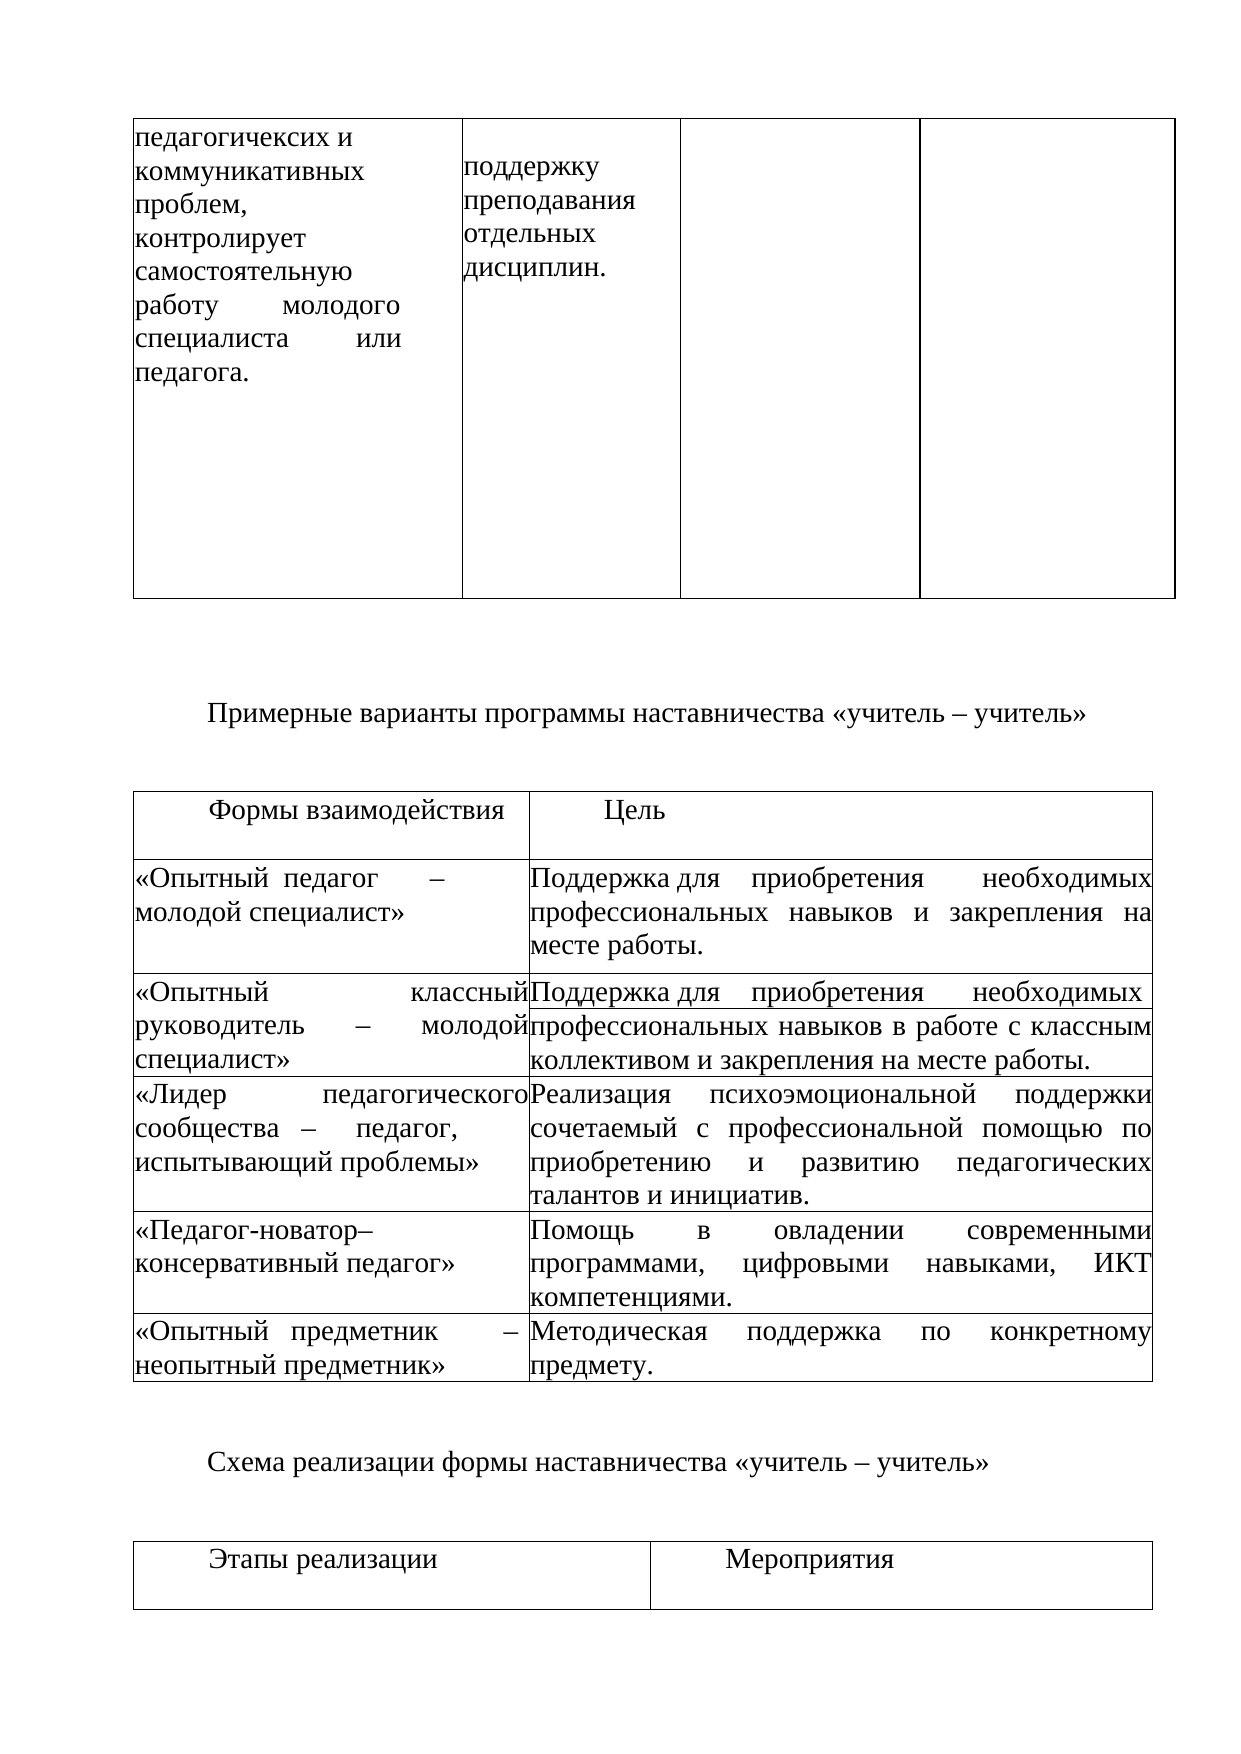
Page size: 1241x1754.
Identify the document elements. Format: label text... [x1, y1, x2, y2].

table_cell «Опытный педагог – молодой специалист» [134, 860, 529, 973]
table_cell «Опытный предметник – неопытный предметник» [134, 1314, 529, 1381]
table_cell Методическая поддержка по конкретному предмету. [530, 1314, 1152, 1381]
table_cell педагогичексих и коммуникативных проблем, контролирует самостоятельную работу молодого специалиста или педагога. [134, 119, 462, 598]
table_cell «Лидер педагогического сообщества – педагог, испытывающий проблемы» [134, 1077, 529, 1211]
table_cell Поддержка для приобретения необходимых профессиональных навыков и закрепления на месте работы. [530, 860, 1152, 973]
text Примерные варианты программы наставничества «учитель – учитель» [133, 695, 1152, 728]
table_header Формы взаимодействия [134, 792, 529, 859]
table_cell Поддержка для приобретения необходимых [530, 974, 1152, 1007]
table_cell Помощь в овладении современными программами, цифровыми навыками, ИКТ компетенциями. [530, 1212, 1152, 1312]
table_cell «Педагог-новатор– консервативный педагог» [134, 1212, 529, 1312]
table_header Этапы реализации [134, 1542, 650, 1609]
table_header Цель [530, 792, 1152, 859]
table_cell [463, 119, 680, 598]
table_header Мероприятия [651, 1542, 1152, 1609]
table_cell профессиональных навыков в работе с классным коллективом и закрепления на месте работы. [530, 1009, 1152, 1076]
table_cell «Опытный классный руководитель – молодой специалист» [134, 974, 529, 1076]
text Схема реализации формы наставничества «учитель – учитель» [133, 1444, 1152, 1478]
table_cell Реализация психоэмоциональной поддержки сочетаемый с профессиональной помощью по приобретению и развитию педагогических талантов и инициатив. [530, 1077, 1152, 1211]
